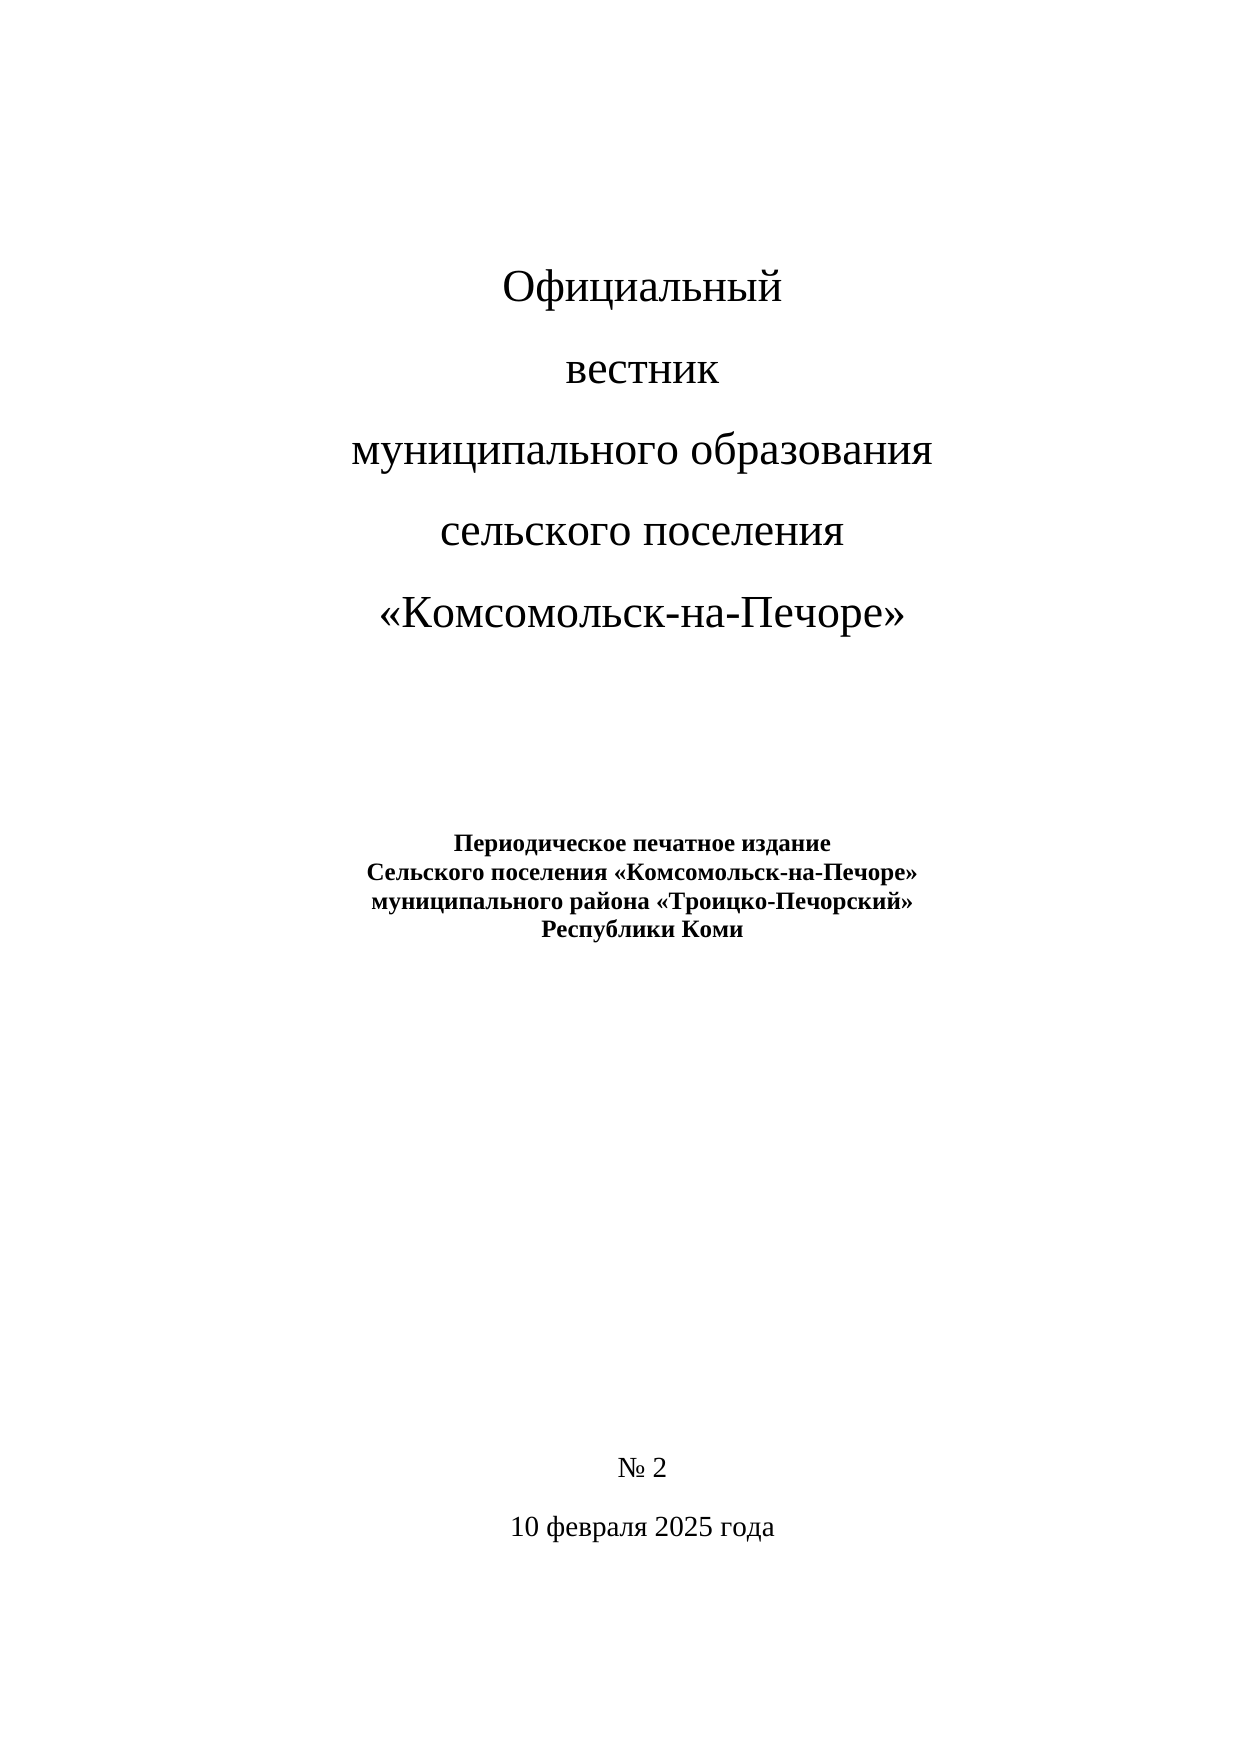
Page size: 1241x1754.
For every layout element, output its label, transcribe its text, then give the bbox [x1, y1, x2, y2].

text муниципального района «Троицко-Печорский» [133, 886, 1152, 914]
text 10 февраля 2025 года [133, 1509, 1152, 1543]
text Сельского поселения «Комсомольск-на-Печоре» [133, 857, 1152, 886]
text муниципального образования [133, 422, 1152, 474]
text Периодическое печатное издание [133, 828, 1152, 857]
text Официальный [133, 259, 1152, 312]
text «Комсомольск-на-Печоре» [133, 584, 1152, 637]
text Республики Коми [133, 914, 1152, 943]
text вестник [133, 340, 1152, 393]
text № 2 [133, 1450, 1152, 1483]
text сельского поселения [133, 503, 1152, 556]
